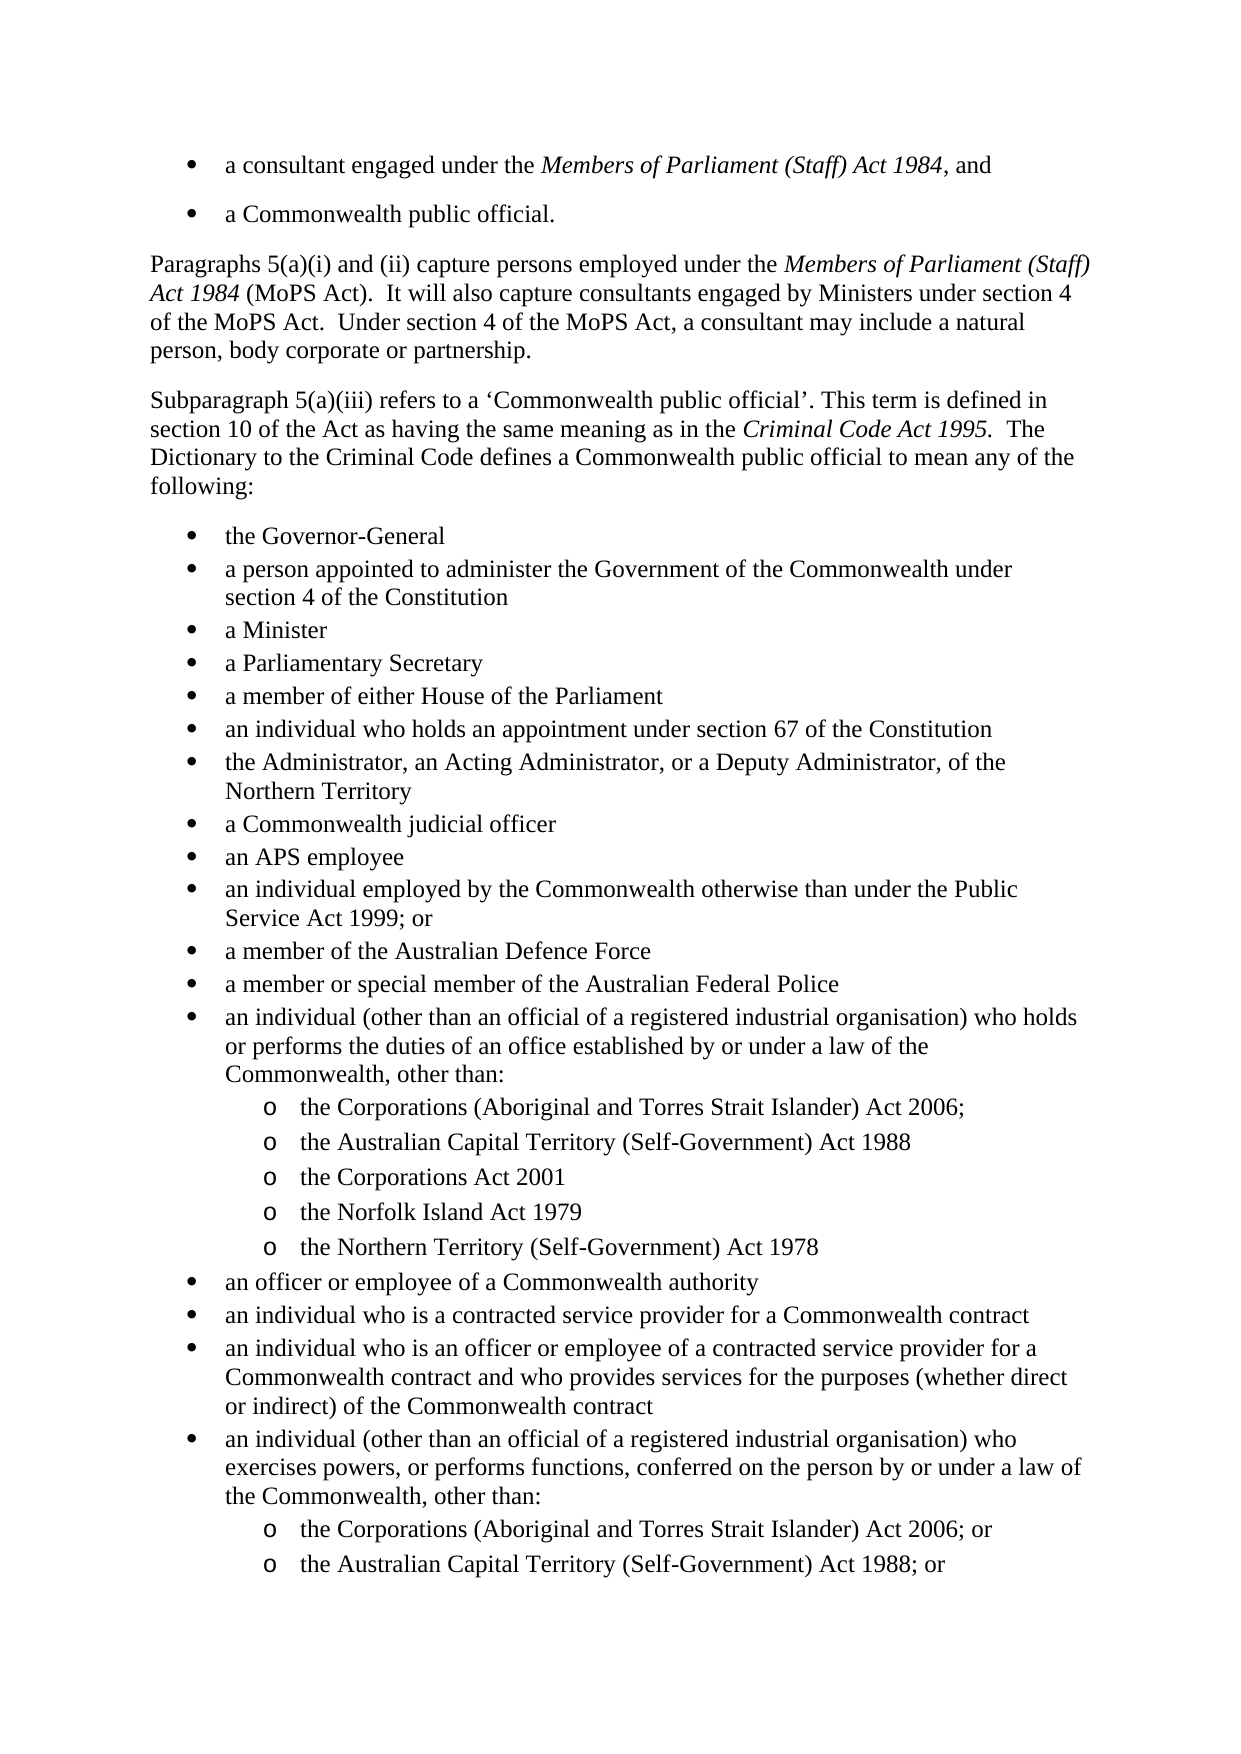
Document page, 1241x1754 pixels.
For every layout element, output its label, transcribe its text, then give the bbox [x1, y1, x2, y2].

list an individual (other than an official of a registered industrial organisation) who holds or performs the duties of an office established by or under a law of the Commonwealth, other than: [187, 1002, 1090, 1088]
list a member of the Australian Defence Force [187, 936, 1090, 965]
list the Administrator, an Acting Administrator, or a Deputy Administrator, of the Northern Territory [187, 747, 1090, 804]
list the Governor-General [187, 521, 1090, 549]
list an APS employee [187, 842, 1090, 870]
list an individual who is an officer or employee of a contracted service provider for a Commonwealth contract and who provides services for the purposes (whether direct or indirect) of the Commonwealth contract [187, 1333, 1090, 1419]
list a person appointed to administer the Government of the Commonwealth under section 4 of the Constitution [187, 554, 1090, 611]
list a Minister [187, 615, 1090, 644]
list an officer or employee of a Commonwealth authority [187, 1267, 1090, 1296]
list the Corporations (Aboriginal and Torres Strait Islander) Act 2006; [262, 1092, 1090, 1123]
list an individual employed by the Commonwealth otherwise than under the Public Service Act 1999; or [187, 874, 1090, 932]
list a member or special member of the Australian Federal Police [187, 969, 1090, 998]
list the Corporations (Aboriginal and Torres Strait Islander) Act 2006; or [262, 1514, 1090, 1545]
list a Commonwealth public official. [187, 199, 1090, 228]
list the Australian Capital Territory (Self-Government) Act 1988; or [262, 1549, 1090, 1580]
list an individual who is a contracted service provider for a Commonwealth contract [187, 1300, 1090, 1329]
text Subparagraph 5(a)(iii) refers to a ‘Commonwealth public official’. This term is defined in section 10 of the Act as having the same meaning as in the Criminal Code Act 1995. The Dictionary to the Criminal Code defines a Commonwealth public official to mean any of the following: [150, 385, 1090, 500]
list a member of either House of the Parliament [187, 681, 1090, 710]
list the Corporations Act 2001 [262, 1162, 1090, 1193]
list a consultant engaged under the Members of Parliament (Staff) Act 1984, and [187, 150, 1090, 179]
list a Commonwealth judicial officer [187, 809, 1090, 837]
list a Parliamentary Secretary [187, 648, 1090, 677]
text Paragraphs 5(a)(i) and (ii) capture persons employed under the Members of Parliament (Staff) Act 1984 (MoPS Act). It will also capture consultants engaged by Ministers under section 4 of the MoPS Act. Under section 4 of the MoPS Act, a consultant may include a natural person, body corporate or partnership. [150, 249, 1090, 364]
list the Norfolk Island Act 1979 [262, 1197, 1090, 1228]
list an individual who holds an appointment under section 67 of the Constitution [187, 714, 1090, 743]
list an individual (other than an official of a registered industrial organisation) who exercises powers, or performs functions, conferred on the person by or under a law of the Commonwealth, other than: [187, 1424, 1090, 1510]
list the Australian Capital Territory (Self-Government) Act 1988 [262, 1127, 1090, 1158]
list the Northern Territory (Self-Government) Act 1978 [262, 1232, 1090, 1263]
